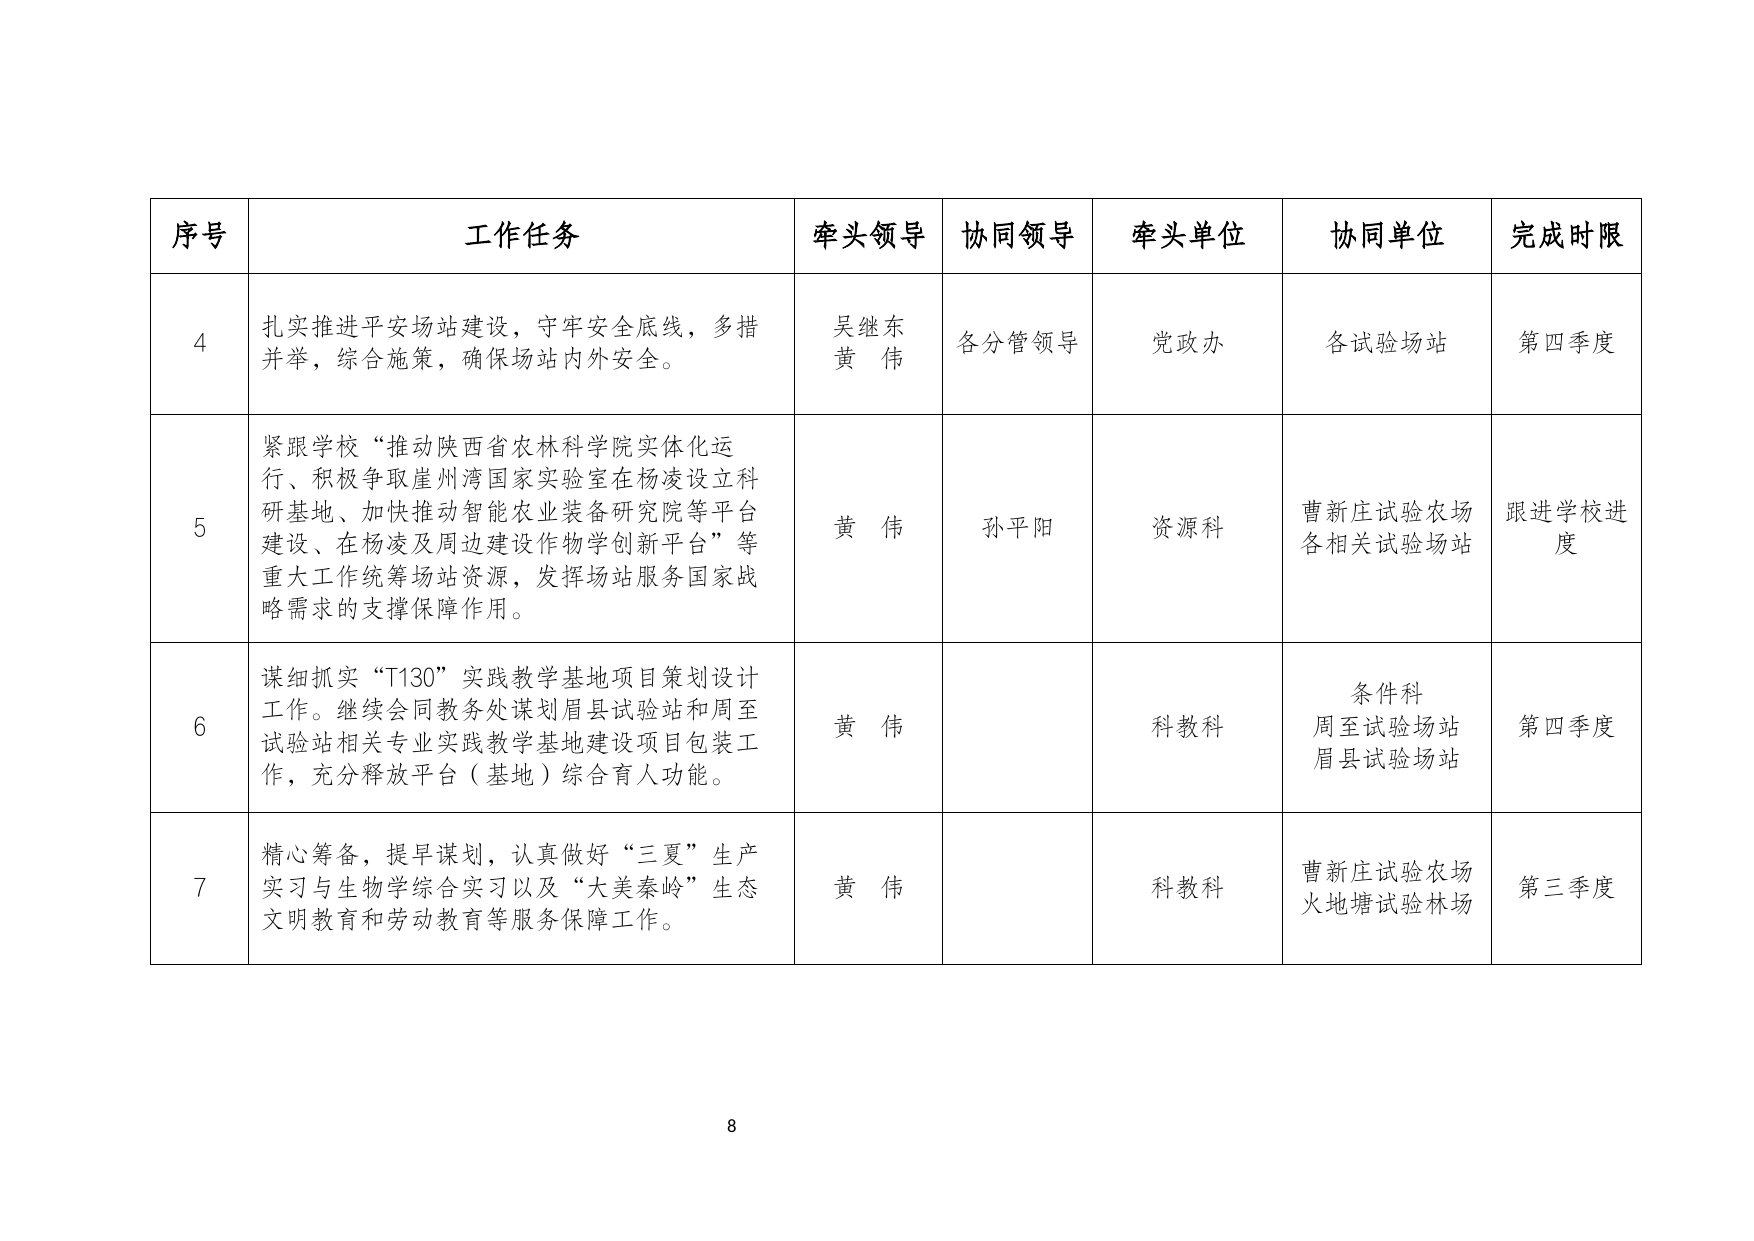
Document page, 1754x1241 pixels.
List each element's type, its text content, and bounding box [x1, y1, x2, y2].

table_cell 第四季度 [1492, 643, 1641, 812]
table_cell 扎实推进平安场站建设，守牢安全底线，多措并举，综合施策，确保场站内外安全。 [249, 274, 794, 414]
table_cell 孙平阳 [943, 415, 1092, 642]
table_header 协同单位 [1283, 199, 1491, 273]
table_cell 各分管领导 [943, 274, 1092, 414]
table_header 牵头领导 [795, 199, 942, 273]
table_cell 黄 伟 [795, 415, 942, 642]
table_cell 资源科 [1093, 415, 1282, 642]
table_header 序号 [151, 199, 248, 273]
table_header 协同领导 [943, 199, 1092, 273]
table_header 牵头单位 [1093, 199, 1282, 273]
table_cell 曹新庄试验农场 火地塘试验林场 [1283, 813, 1491, 964]
table_cell 第四季度 [1492, 274, 1641, 414]
table_cell 黄 伟 [795, 643, 942, 812]
table_cell 科教科 [1093, 643, 1282, 812]
table_cell 紧跟学校“推动陕西省农林科学院实体化运行、积极争取崖州湾国家实验室在杨凌设立科研基地、加快推动智能农业装备研究院等平台建设、在杨凌及周边建设作物学创新平台”等重大工作统筹场站资源，发挥场站服务国家战略需求的支撑保障作用。 [249, 415, 794, 642]
table_cell 5 [151, 415, 248, 642]
table_cell 条件科 周至试验场站 眉县试验场站 [1283, 643, 1491, 812]
table_cell 跟进学校进度 [1492, 415, 1641, 642]
table_header 工作任务 [249, 199, 794, 273]
table_cell 6 [151, 643, 248, 812]
table_cell 第三季度 [1492, 813, 1641, 964]
table_cell 谋细抓实“T130”实践教学基地项目策划设计工作。继续会同教务处谋划眉县试验站和周至试验站相关专业实践教学基地建设项目包装工作，充分释放平台（基地）综合育人功能。 [249, 643, 794, 812]
table_cell [943, 813, 1092, 964]
table_cell [943, 643, 1092, 812]
table_header 完成时限 [1492, 199, 1641, 273]
table_cell 吴继东 黄 伟 [795, 274, 942, 414]
table_cell 科教科 [1093, 813, 1282, 964]
table_cell 党政办 [1093, 274, 1282, 414]
table_cell 各试验场站 [1283, 274, 1491, 414]
table_cell 精心筹备，提早谋划，认真做好“三夏”生产实习与生物学综合实习以及“大美秦岭”生态文明教育和劳动教育等服务保障工作。 [249, 813, 794, 964]
table_cell 黄 伟 [795, 813, 942, 964]
table_cell 曹新庄试验农场 各相关试验场站 [1283, 415, 1491, 642]
table_cell 4 [151, 274, 248, 414]
table_cell 7 [151, 813, 248, 964]
